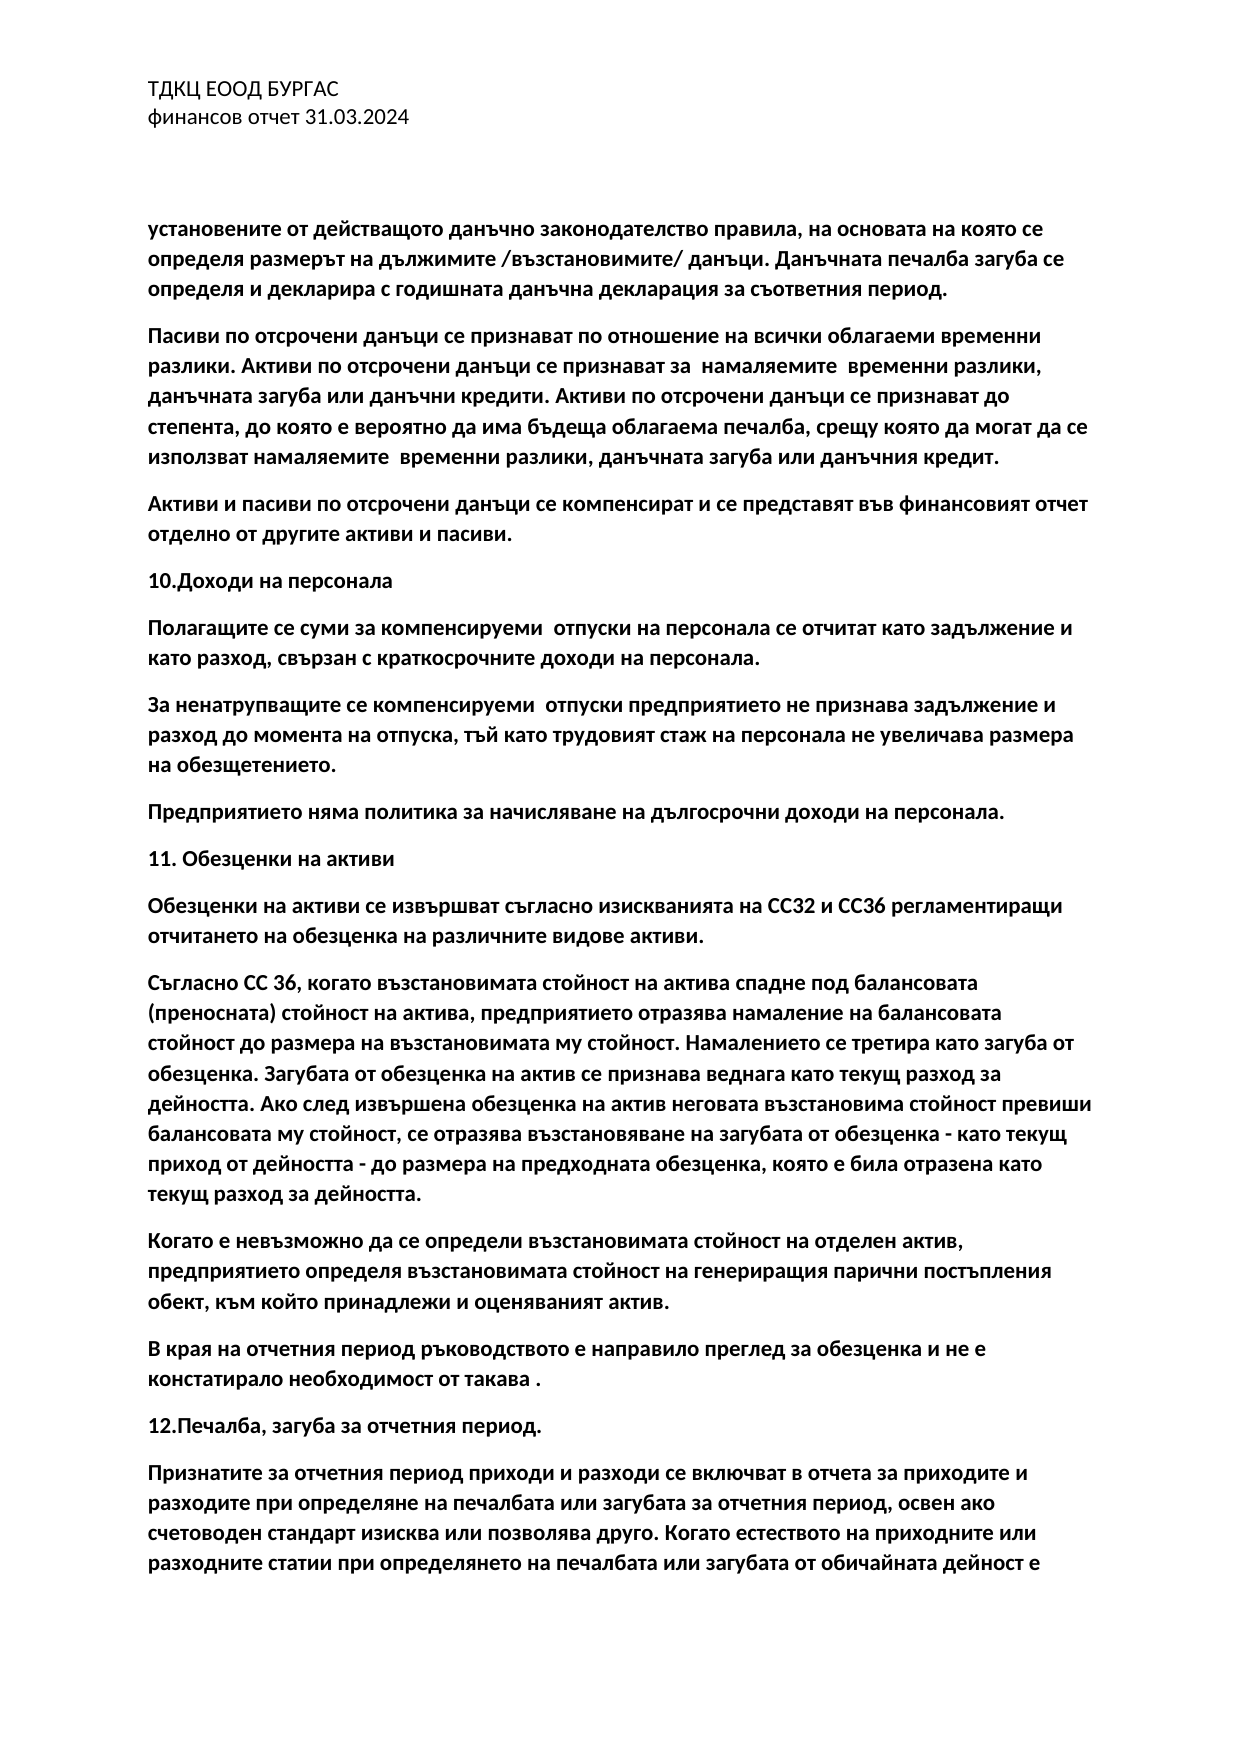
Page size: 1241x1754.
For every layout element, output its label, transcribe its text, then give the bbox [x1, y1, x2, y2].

text Предприятието няма политика за начисляване на дългосрочни доходи на персонала. [148, 797, 1093, 825]
text В края на отчетния период ръководството е направило преглед за обезценка и не е констатирало необходимост от такава . [148, 1334, 1093, 1392]
text Когато е невъзможно да се определи възстановимата стойност на отделен актив, предприятието определя възстановимата стойност на генериращия парични постъпления обект, към който принадлежи и оценяваният актив. [148, 1226, 1093, 1315]
text Полагащите се суми за компенсируеми отпуски на персонала се отчитат като задължение и като разход, свързан с краткосрочните доходи на персонала. [148, 613, 1093, 671]
text Пасиви по отсрочени данъци се признават по отношение на всички облагаеми временни разлики. Активи по отсрочени данъци се признават за намаляемите временни разлики, данъчната загуба или данъчни кредити. Активи по отсрочени данъци се признават до степента, до която е вероятно да има бъдеща облагаема печалба, срещу която да могат да се използват намаляемите временни разлики, данъчната загуба или данъчния кредит. [148, 321, 1093, 470]
text 10.Доходи на персонала [148, 566, 1093, 594]
text 12.Печалба, загуба за отчетния период. [148, 1411, 1093, 1439]
text Активи и пасиви по отсрочени данъци се компенсират и се представят във финансовият отчет отделно от другите активи и пасиви. [148, 489, 1093, 547]
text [148, 1458, 1093, 1576]
text За ненатрупващите се компенсируеми отпуски предприятието не признава задължение и разход до момента на отпуска, тъй като трудовият стаж на персонала не увеличава размера на обезщетението. [148, 690, 1093, 778]
text Съгласно СС 36, когато възстановимата стойност на актива спадне под балансовата (преносната) стойност на актива, предприятието отразява намаление на балансовата стойност до размера на възстановимата му стойност. Намалението се третира като загуба от обезценка. Загубата от обезценка на актив се признава веднага като текущ разход за дейността. Ако след извършена обезценка на актив неговата възстановима стойност превиши балансовата му стойност, се отразява възстановяване на загубата от обезценка - като текущ приход от дейността - до размера на предходната обезценка, която е била отразена като текущ разход за дейността. [148, 968, 1093, 1207]
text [148, 214, 1093, 302]
text 11. Обезценки на активи [148, 844, 1093, 872]
text Обезценки на активи се извършват съгласно изискванията на СС32 и СС36 регламентиращи отчитането на обезценка на различните видове активи. [148, 891, 1093, 949]
